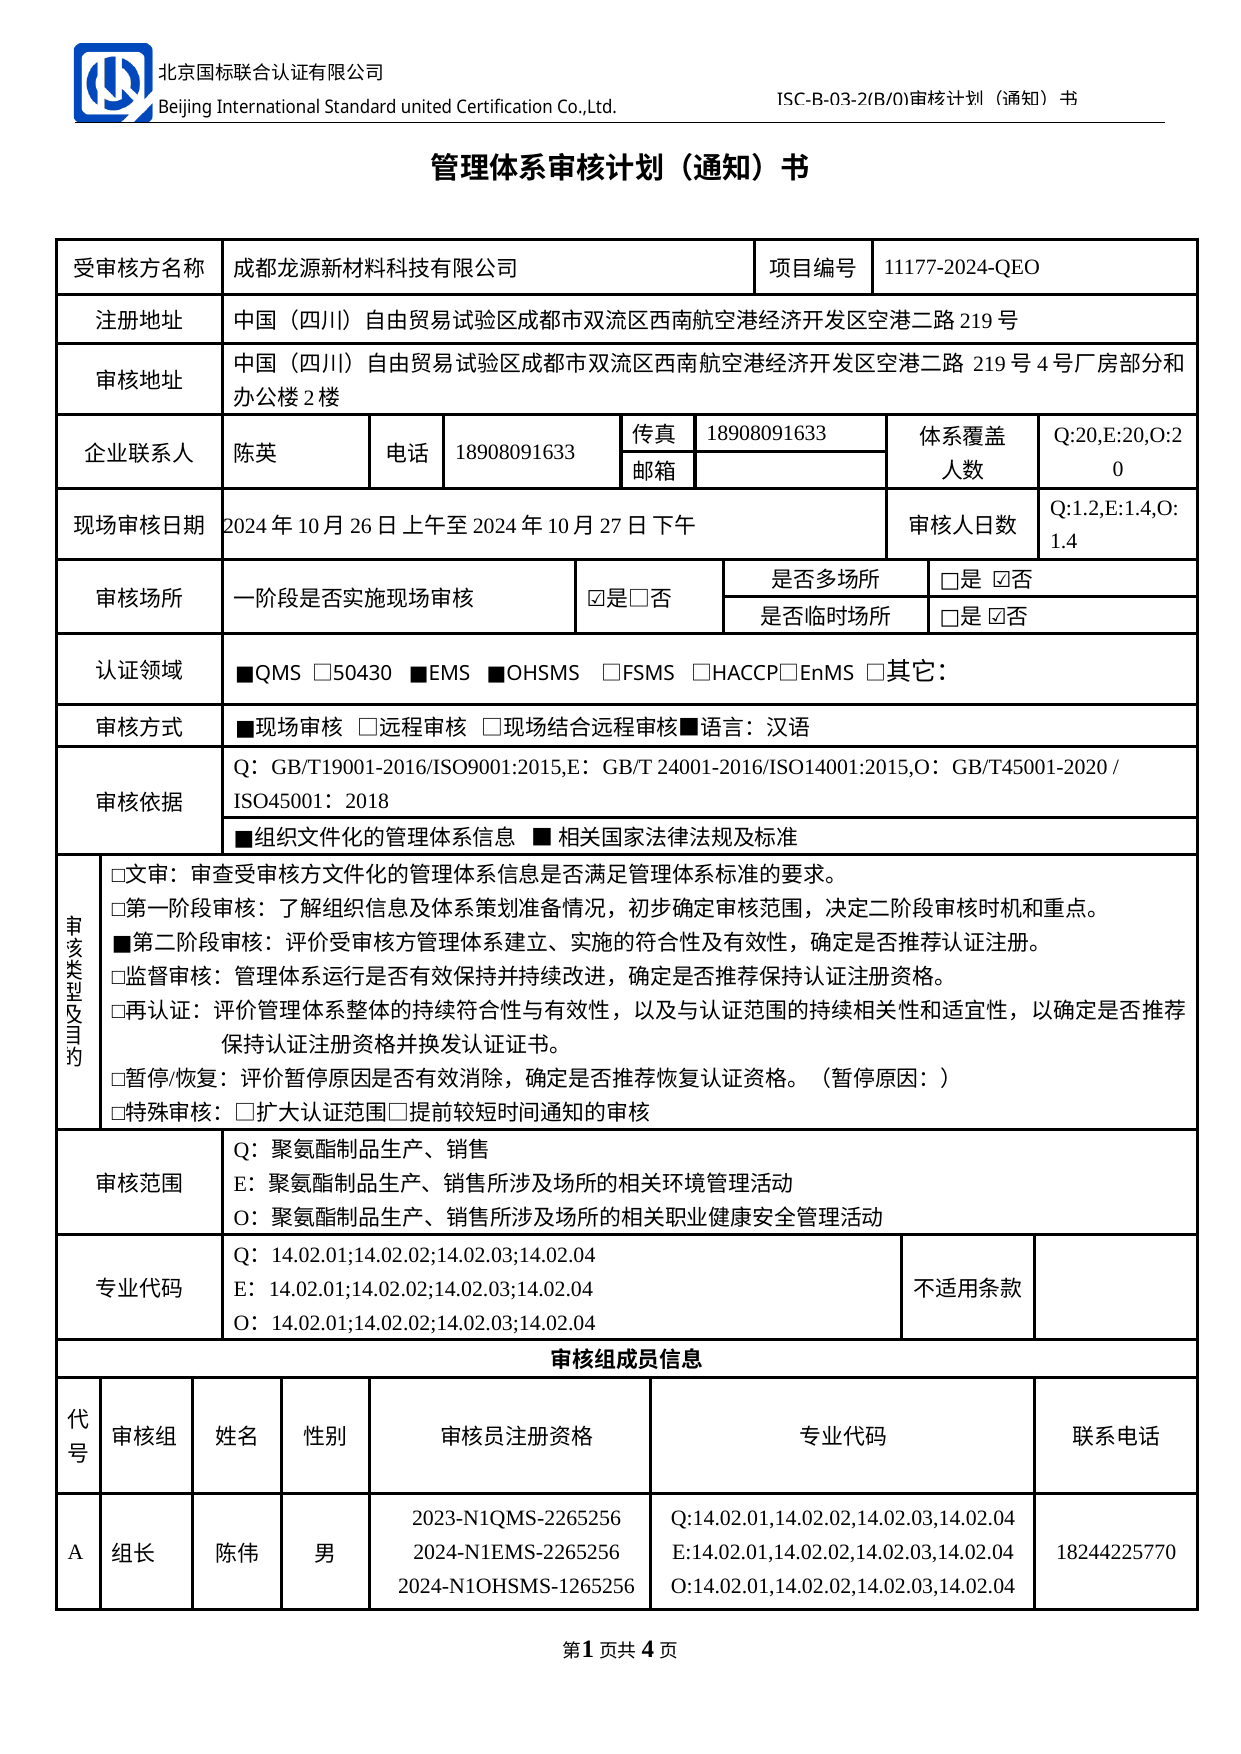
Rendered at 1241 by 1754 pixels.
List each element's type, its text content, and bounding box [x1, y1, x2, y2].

table_cell 专业代码 [58, 1236, 221, 1338]
picture [73, 43, 153, 123]
table_cell 代号 [58, 1379, 99, 1492]
table_cell 审核场所 [58, 561, 221, 632]
table_header 成都龙源新材料科技有限公司 [224, 241, 753, 293]
table_cell 传真 [623, 416, 693, 450]
table_cell 审核类型及目的 [58, 856, 99, 1128]
table_cell 审核方式 [58, 706, 221, 745]
table_cell □是 ☑否 [930, 561, 1196, 595]
table_cell 不适用条款 [903, 1236, 1033, 1338]
table_cell 审核地址 [58, 345, 221, 413]
table_cell 一阶段是否实施现场审核 [224, 561, 574, 632]
table_cell Q:14.02.01,14.02.02,14.02.03,14.02.04 E:14.02.01,14.02.02,14.02.03,14.02.04 O:14.02.01,14.02.02,14.02.03,14.02.04 [652, 1495, 1033, 1608]
table_cell ■QMS □50430 ■EMS ■OHSMS □FSMS □HACCP□EnMS □其它： [224, 635, 1196, 703]
table_cell 认证领域 [58, 635, 221, 703]
table_cell 性别 [283, 1379, 368, 1492]
table_cell 审核组 [102, 1379, 191, 1492]
table_cell 联系电话 [1036, 1379, 1196, 1492]
table_cell Q：GB/T19001-2016/ISO9001:2015,E：GB/T 24001-2016/ISO14001:2015,O：GB/T45001-2020 / ISO45001：2018 [224, 748, 1196, 816]
table_cell 组长 [102, 1495, 191, 1608]
table_cell 18908091633 [697, 416, 885, 450]
table_cell 审核员注册资格 [371, 1379, 649, 1492]
table_cell 邮箱 [623, 453, 693, 487]
table_cell [697, 453, 885, 487]
table_cell Q:1.2,E:1.4,O:1.4 [1040, 490, 1196, 558]
table_cell □文审：审查受审核方文件化的管理体系信息是否满足管理体系标准的要求。 □第一阶段审核：了解组织信息及体系策划准备情况，初步确定审核范围，决定二阶段审核时机和重点。 ■第二阶段审核：评价受审核方管理体系建立、实施的符合性及有效性，确定是否推荐认证注册。 □监督审核：管理体系运行是否有效保持并持续改进，确定是否推荐保持认证注册资格。 □再认证：评价管理体系整体的持续符合性与有效性，以及与认证范围的持续相关性和适宜性，以确定是否推荐保持认证注册资格并换发认证证书。 □暂停/恢复：评价暂停原因是否有效消除，确定是否推荐恢复认证资格。（暂停原因：） □特殊审核：□扩大认证范围□提前较短时间通知的审核 [102, 856, 1196, 1128]
table_cell Q:20,E:20,O:20 [1040, 416, 1196, 487]
table_cell 2024年10月26日 上午至2024年10月27日 下午 [224, 490, 885, 558]
table_header 受审核方名称 [58, 241, 221, 293]
table_cell 审核人日数 [888, 490, 1037, 558]
table_cell ■组织文件化的管理体系信息 ■ 相关国家法律法规及标准 [224, 819, 1196, 853]
table_cell 中国（四川）自由贸易试验区成都市双流区西南航空港经济开发区空港二路219号 [224, 296, 1196, 342]
table_cell 2023-N1QMS-2265256 2024-N1EMS-2265256 2024-N1OHSMS-1265256 [371, 1495, 649, 1608]
table_cell 中国（四川）自由贸易试验区成都市双流区西南航空港经济开发区空港二路219号4号厂房部分和办公楼2楼 [224, 345, 1196, 413]
table_cell 审核依据 [58, 748, 221, 853]
table_header 11177-2024-QEO [874, 241, 1196, 293]
table_cell 18244225770 [1036, 1495, 1196, 1608]
table_cell 是否多场所 [725, 561, 927, 595]
table_cell ☑是□否 [577, 561, 722, 632]
table_cell 专业代码 [652, 1379, 1033, 1492]
table_cell ■现场审核 □远程审核 □现场结合远程审核■语言：汉语 [224, 706, 1196, 745]
table_cell 注册地址 [58, 296, 221, 342]
table_cell 男 [283, 1495, 368, 1608]
text 管理体系审核计划（通知）书 [75, 131, 1165, 199]
table_cell Q：聚氨酯制品生产、销售 E：聚氨酯制品生产、销售所涉及场所的相关环境管理活动 O：聚氨酯制品生产、销售所涉及场所的相关职业健康安全管理活动 [224, 1131, 1196, 1233]
table_cell 电话 [371, 416, 442, 487]
table_cell Q：14.02.01;14.02.02;14.02.03;14.02.04 E：14.02.01;14.02.02;14.02.03;14.02.04 O：14.02.01;14.02.02;14.02.03;14.02.04 [224, 1236, 900, 1338]
table_cell 审核组成员信息 [58, 1341, 1196, 1376]
table_cell [1036, 1236, 1196, 1338]
table_cell □是 ☑否 [930, 598, 1196, 632]
table_cell 18908091633 [445, 416, 619, 487]
table_cell 体系覆盖 人数 [888, 416, 1037, 487]
table_cell 姓名 [194, 1379, 280, 1492]
table_cell 陈英 [224, 416, 368, 487]
table_cell 陈伟 [194, 1495, 280, 1608]
table_cell 现场审核日期 [58, 490, 221, 558]
table_cell A [58, 1495, 99, 1608]
table_cell 是否临时场所 [725, 598, 927, 632]
table_header 项目编号 [756, 241, 871, 293]
table_cell 企业联系人 [58, 416, 221, 487]
table_cell 审核范围 [58, 1131, 221, 1233]
